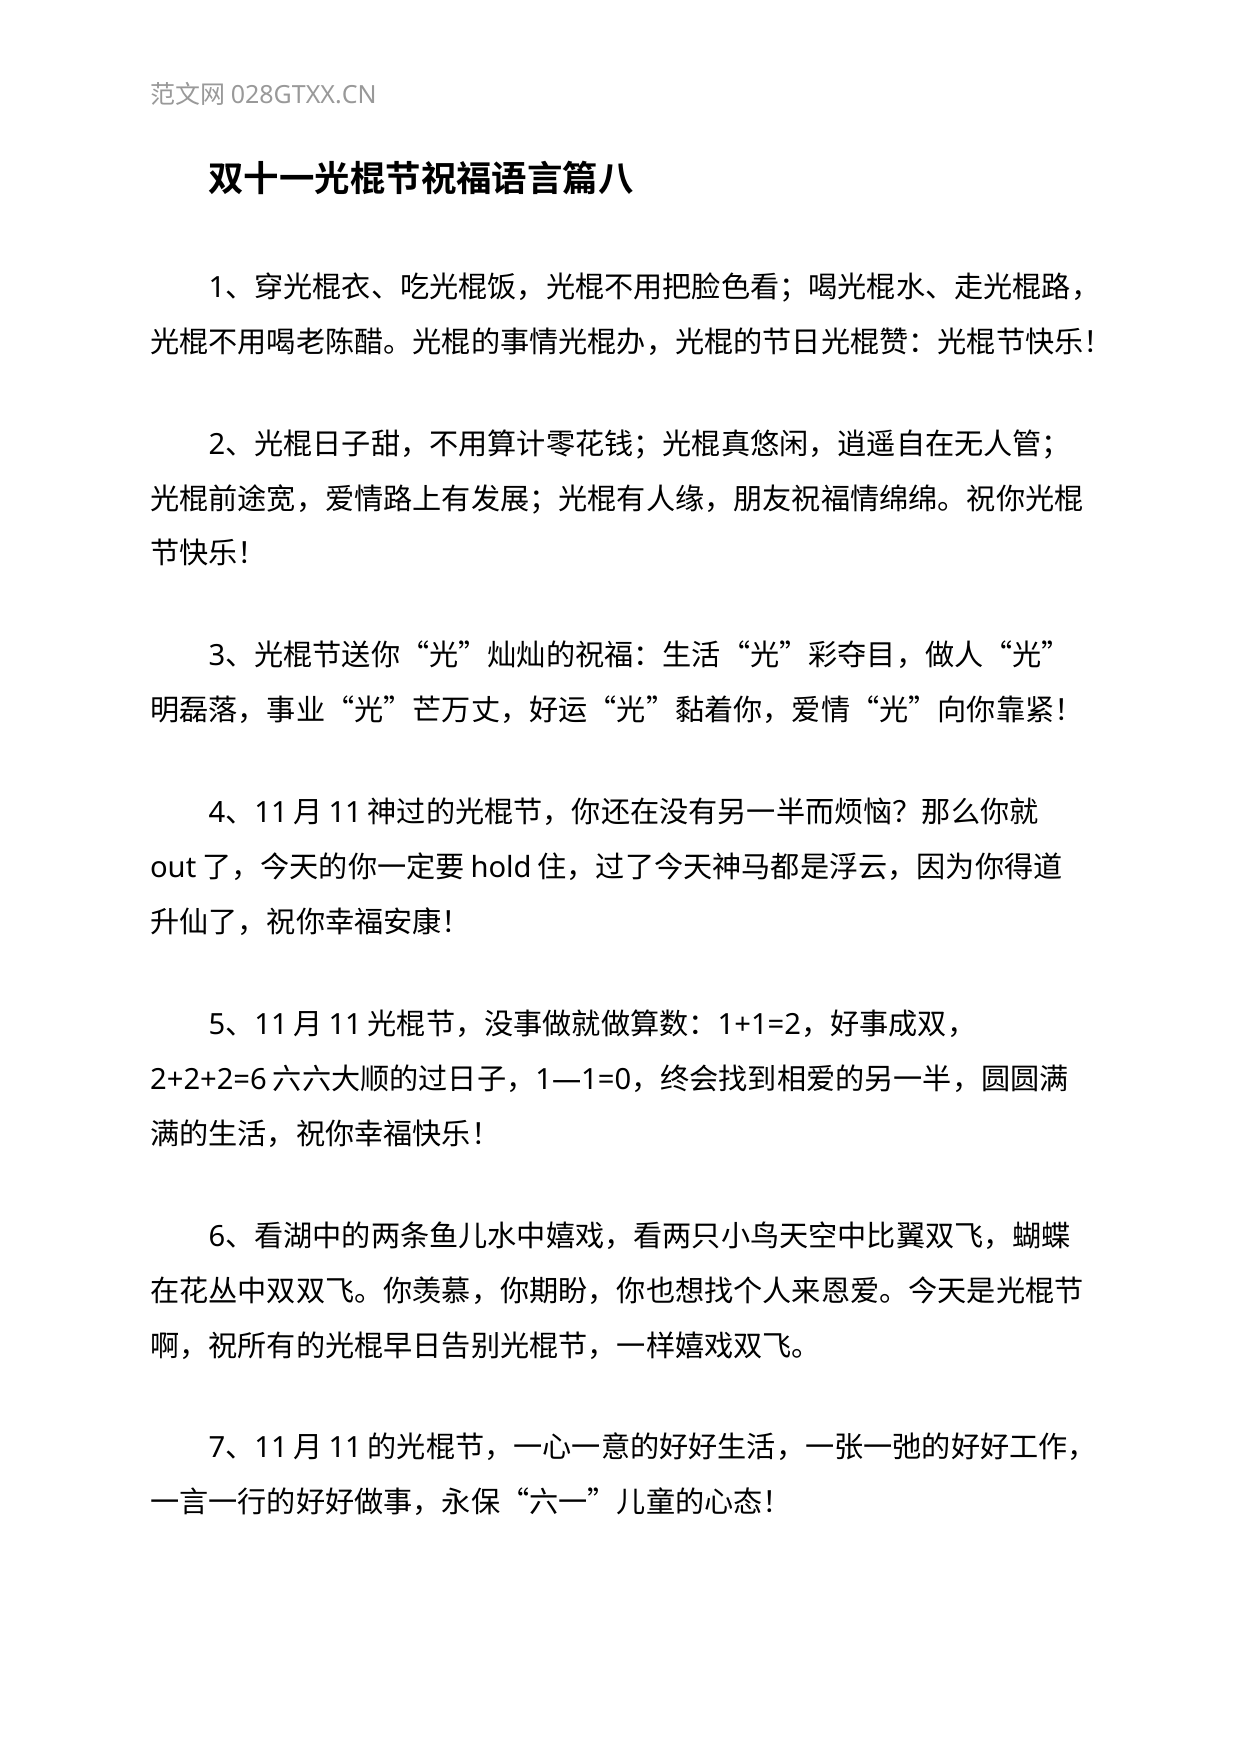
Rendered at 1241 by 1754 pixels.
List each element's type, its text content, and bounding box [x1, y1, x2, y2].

text 5、11月11光棍节，没事做就做算数：1+1=2，好事成双，2+2+2=6六六大顺的过日子，1—1=0，终会找到相爱的另一半，圆圆满满的生活，祝你幸福快乐！ [150, 1000, 1090, 1153]
text 4、11月11神过的光棍节，你还在没有另一半而烦恼？那么你就out了，今天的你一定要hold住，过了今天神马都是浮云，因为你得道升仙了，祝你幸福安康！ [150, 789, 1090, 941]
text 双十一光棍节祝福语言篇八 [150, 150, 1090, 201]
text 3、光棍节送你“光”灿灿的祝福：生活“光”彩夺目，做人“光”明磊落，事业“光”芒万丈，好运“光”黏着你，爱情“光”向你靠紧！ [150, 632, 1090, 729]
text 7、11月11的光棍节，一心一意的好好生活，一张一弛的好好工作，一言一行的好好做事，永保“六一”儿童的心态！ [150, 1424, 1090, 1521]
text 6、看湖中的两条鱼儿水中嬉戏，看两只小鸟天空中比翼双飞，蝴蝶在花丛中双双飞。你羡慕，你期盼，你也想找个人来恩爱。今天是光棍节啊，祝所有的光棍早日告别光棍节，一样嬉戏双飞。 [150, 1212, 1090, 1364]
text 1、穿光棍衣、吃光棍饭，光棍不用把脸色看；喝光棍水、走光棍路，光棍不用喝老陈醋。光棍的事情光棍办，光棍的节日光棍赞：光棍节快乐！ [150, 263, 1090, 361]
text 2、光棍日子甜，不用算计零花钱；光棍真悠闲，逍遥自在无人管；光棍前途宽，爱情路上有发展；光棍有人缘，朋友祝福情绵绵。祝你光棍节快乐！ [150, 420, 1090, 572]
